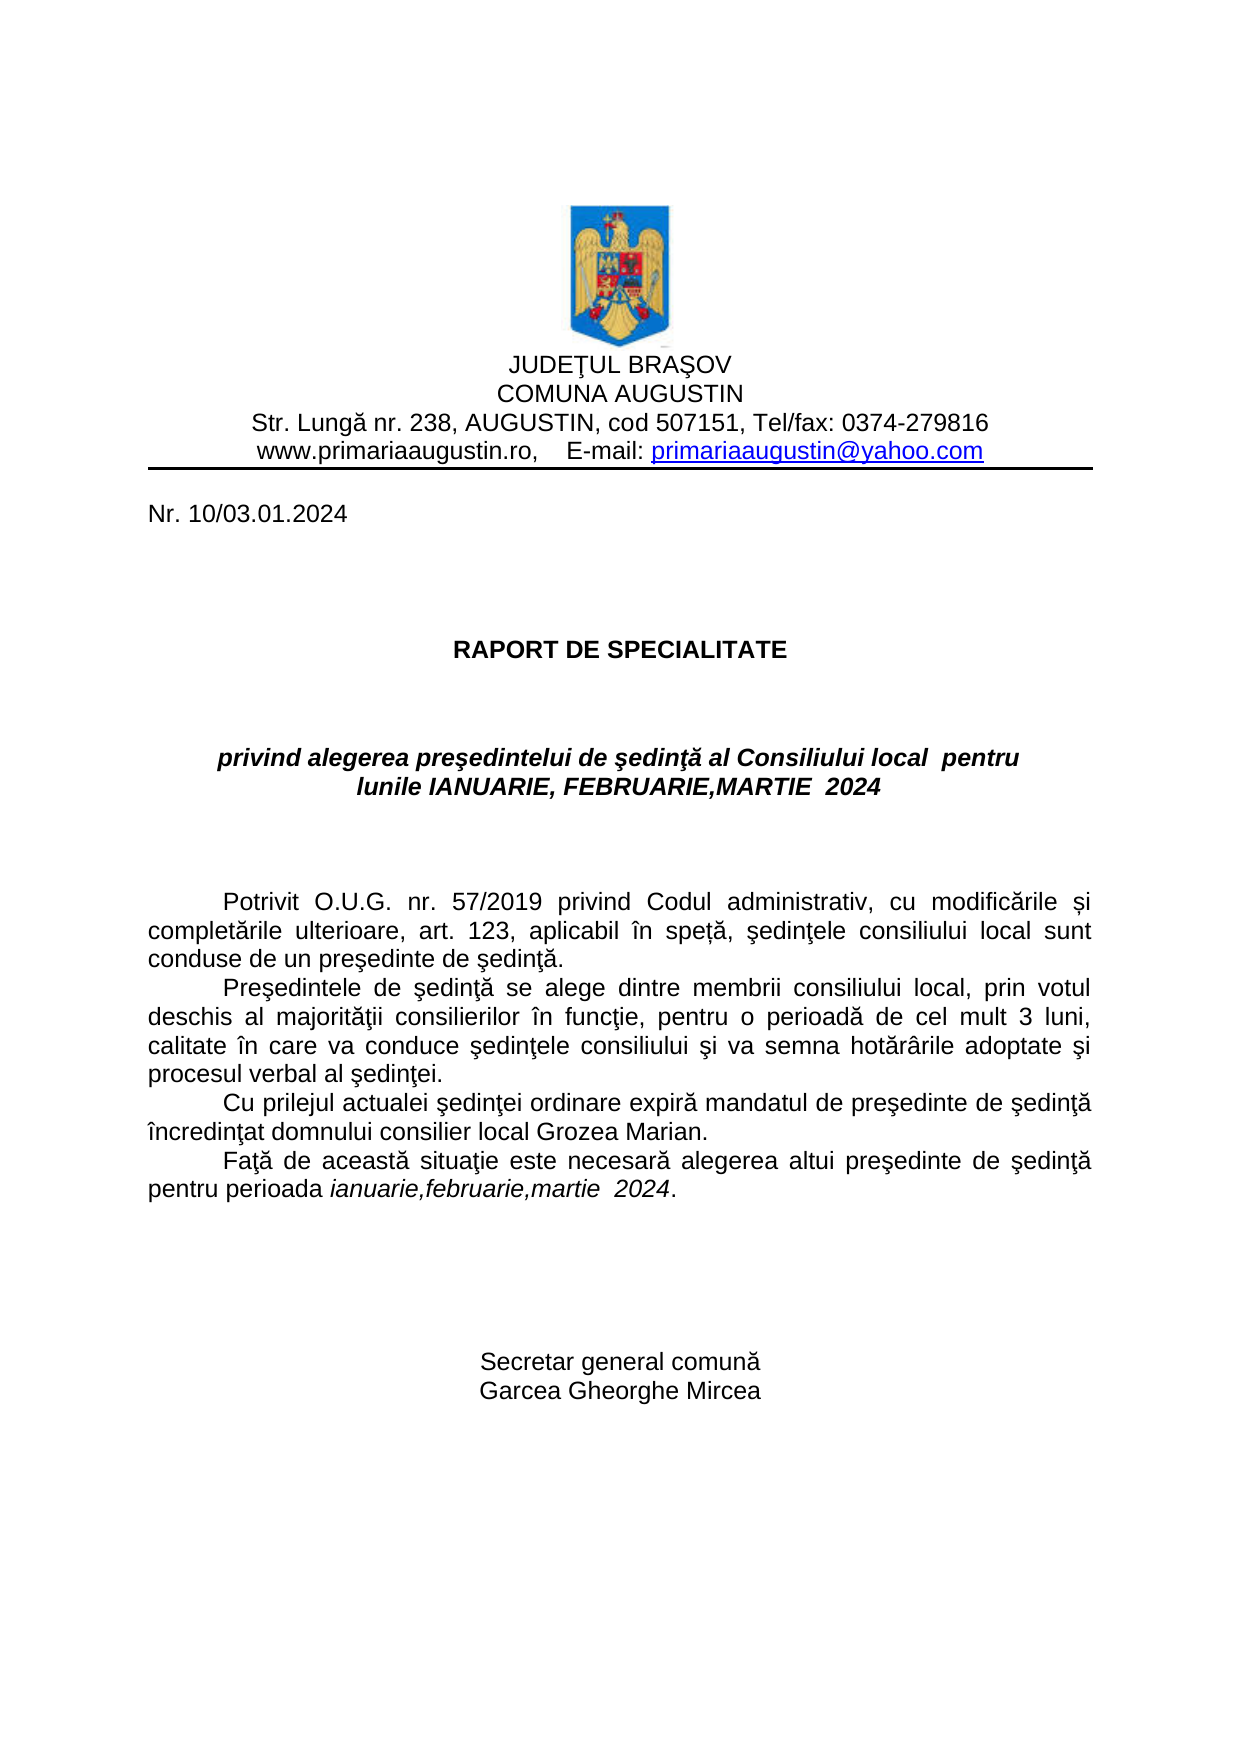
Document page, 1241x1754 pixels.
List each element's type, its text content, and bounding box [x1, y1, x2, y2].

text Cu prilejul actualei şedinţei ordinare expiră mandatul de preşedinte de şedinţă încredinţat domnului consilier local Grozea Marian. [148, 1088, 1093, 1146]
text Secretar general comună [148, 1347, 1093, 1376]
text JUDEŢUL BRAŞOV [148, 350, 1093, 379]
text Str. Lungă nr. 238, AUGUSTIN, cod 507151, Tel/fax: 0374-279816 [148, 408, 1093, 436]
text RAPORT DE SPECIALITATE [148, 636, 1093, 664]
text Garcea Gheorghe Mircea [148, 1376, 1093, 1404]
text Nr. 10/03.01.2024 [148, 499, 1093, 528]
text Potrivit O.U.G. nr. 57/2019 privind Codul administrativ, cu modificările și completările ulterioare, art. 123, aplicabil în speță, şedinţele consiliului local sunt conduse de un preşedinte de şedinţă. [148, 887, 1093, 973]
picture [560, 205, 680, 351]
text Preşedintele de şedinţă se alege dintre membrii consiliului local, prin votul deschis al majorităţii consilierilor în funcţie, pentru o perioadă de cel mult 3 luni, calitate în care va conduce şedinţele consiliului şi va semna hotărârile adoptate şi procesul verbal al şedinţei. [148, 973, 1093, 1088]
text COMUNA AUGUSTIN [148, 379, 1093, 408]
text lunile IANUARIE, FEBRUARIE,MARTIE 2024 [148, 772, 1093, 801]
text privind alegerea preşedintelui de şedinţă al Consiliului local pentru [148, 743, 1093, 772]
text www.primariaaugustin.ro, E-mail: primariaaugustin@yahoo.com [148, 436, 1093, 467]
text Faţă de această situaţie este necesară alegerea altui preşedinte de şedinţă pentru perioada ianuarie,februarie,martie 2024. [148, 1146, 1093, 1203]
